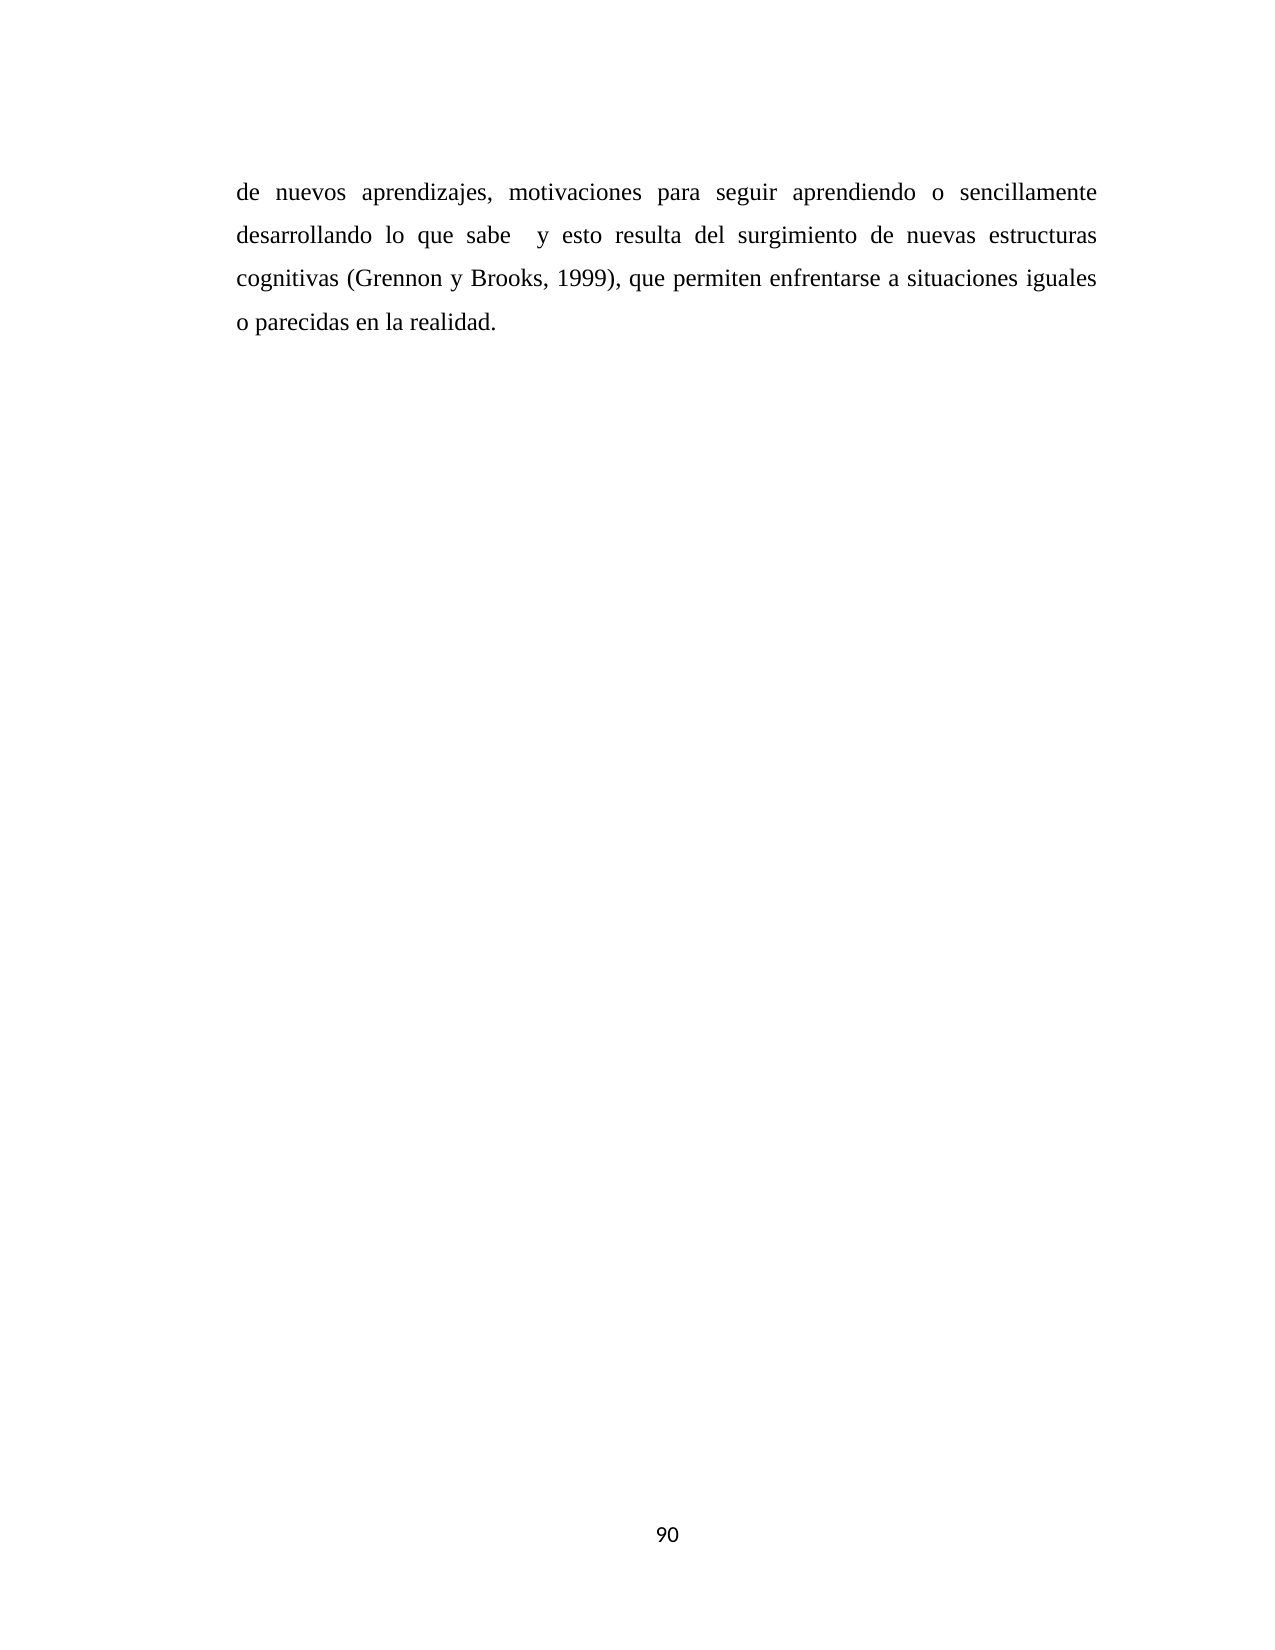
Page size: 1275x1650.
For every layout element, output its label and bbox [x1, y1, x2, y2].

text [236, 177, 1098, 335]
